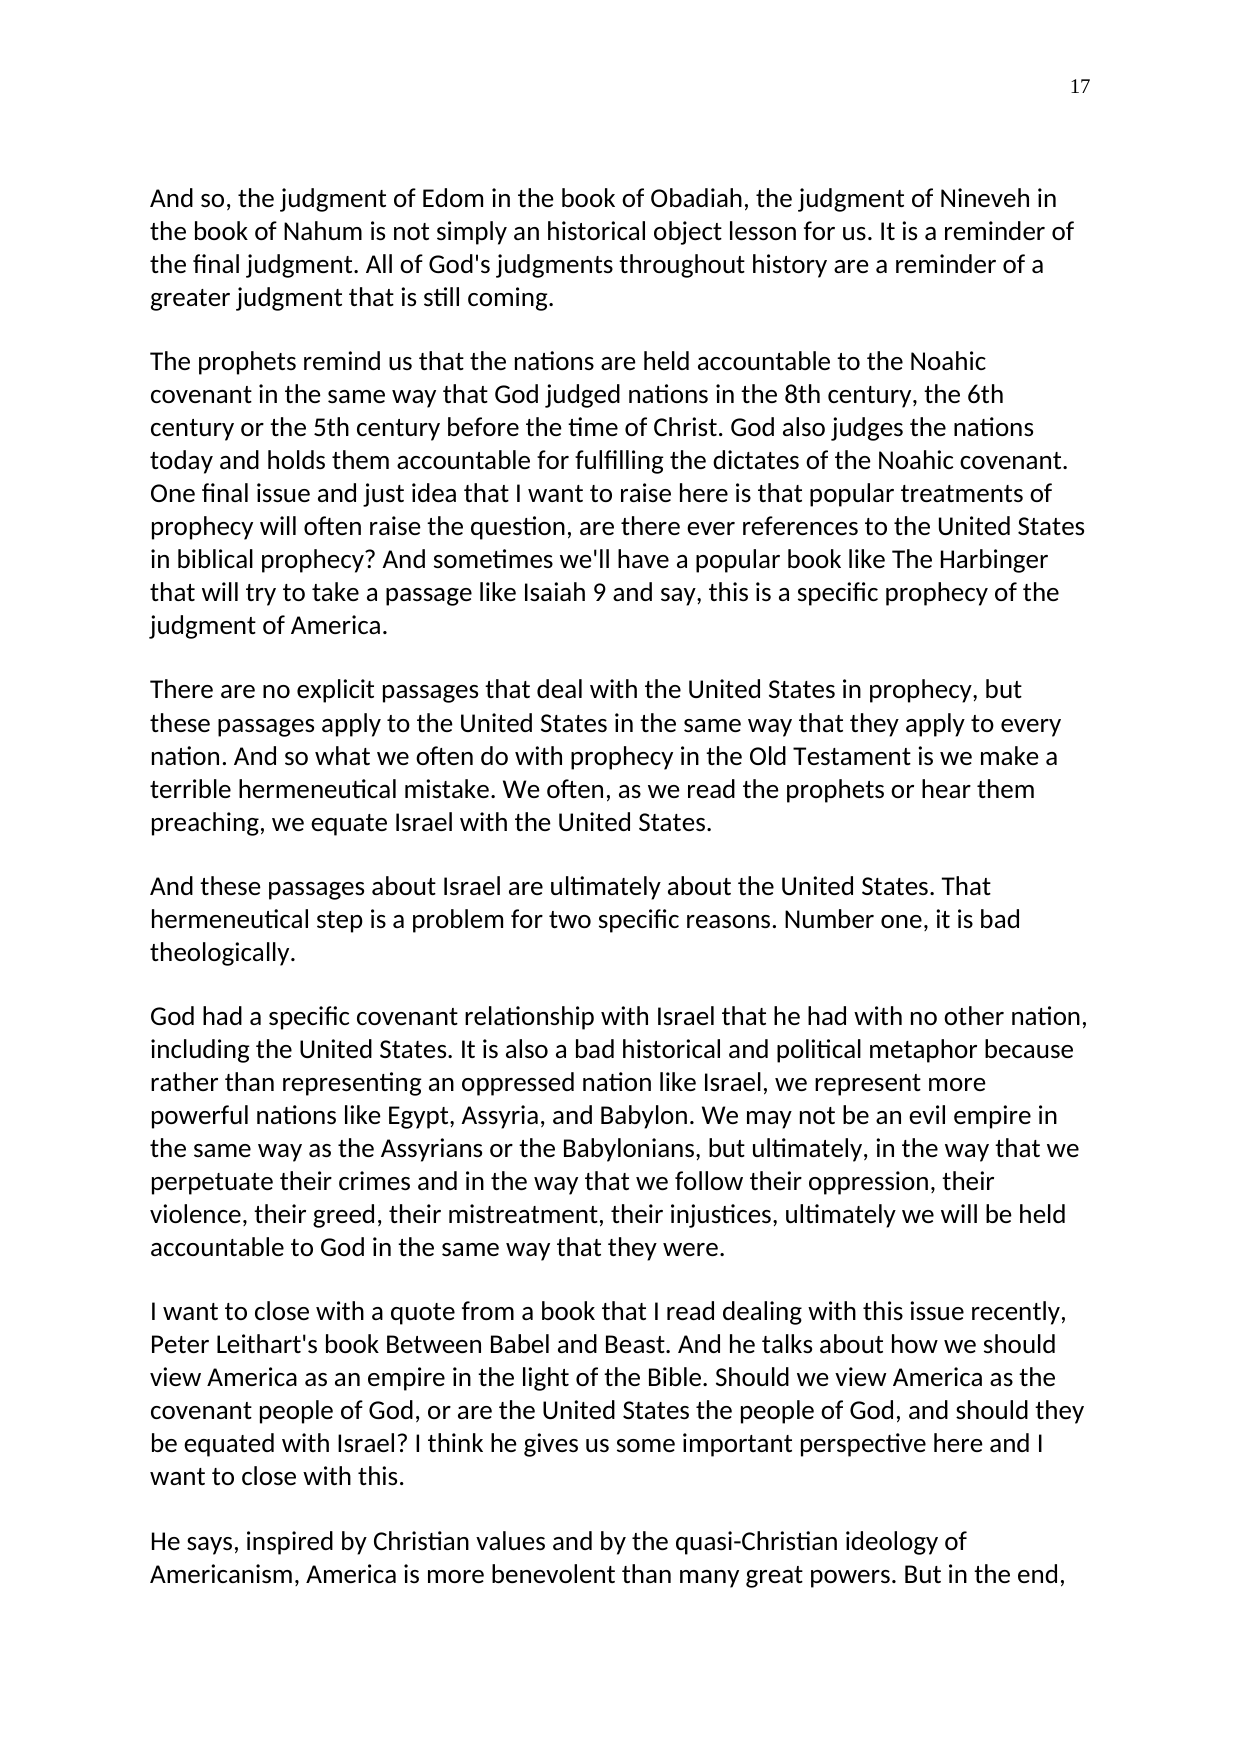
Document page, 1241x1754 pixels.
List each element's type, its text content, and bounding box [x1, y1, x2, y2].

text The prophets remind us that the nations are held accountable to the Noahic covenant in the same way that God judged nations in the 8th century, the 6th century or the 5th century before the time of Christ. God also judges the nations today and holds them accountable for fulfilling the dictates of the Noahic covenant. One final issue and just idea that I want to raise here is that popular treatments of prophecy will often raise the question, are there ever references to the United States in biblical prophecy? And sometimes we'll have a popular book like The Harbinger that will try to take a passage like Isaiah 9 and say, this is a specific prophecy of the judgment of America. [150, 344, 1090, 642]
text God had a specific covenant relationship with Israel that he had with no other nation, including the United States. It is also a bad historical and political metaphor because rather than representing an oppressed nation like Israel, we represent more powerful nations like Egypt, Assyria, and Babylon. We may not be an evil empire in the same way as the Assyrians or the Babylonians, but ultimately, in the way that we perpetuate their crimes and in the way that we follow their oppression, their violence, their greed, their mistreatment, their injustices, ultimately we will be held accountable to God in the same way that they were. [150, 999, 1090, 1263]
text There are no explicit passages that deal with the United States in prophecy, but these passages apply to the United States in the same way that they apply to every nation. And so what we often do with prophecy in the Old Testament is we make a terrible hermeneutical mistake. We often, as we read the prophets or hear them preaching, we equate Israel with the United States. [150, 673, 1090, 838]
text And so, the judgment of Edom in the book of Obadiah, the judgment of Nineveh in the book of Nahum is not simply an historical object lesson for us. It is a reminder of the final judgment. All of God's judgments throughout history are a reminder of a greater judgment that is still coming. [150, 181, 1090, 313]
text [150, 1524, 1090, 1590]
text I want to close with a quote from a book that I read dealing with this issue recently, Peter Leithart's book Between Babel and Beast. And he talks about how we should view America as an empire in the light of the Bible. Should we view America as the covenant people of God, or are the United States the people of God, and should they be equated with Israel? I think he gives us some important perspective here and I want to close with this. [150, 1294, 1090, 1493]
text And these passages about Israel are ultimately about the United States. That hermeneutical step is a problem for two specific reasons. Number one, it is bad theologically. [150, 869, 1090, 968]
